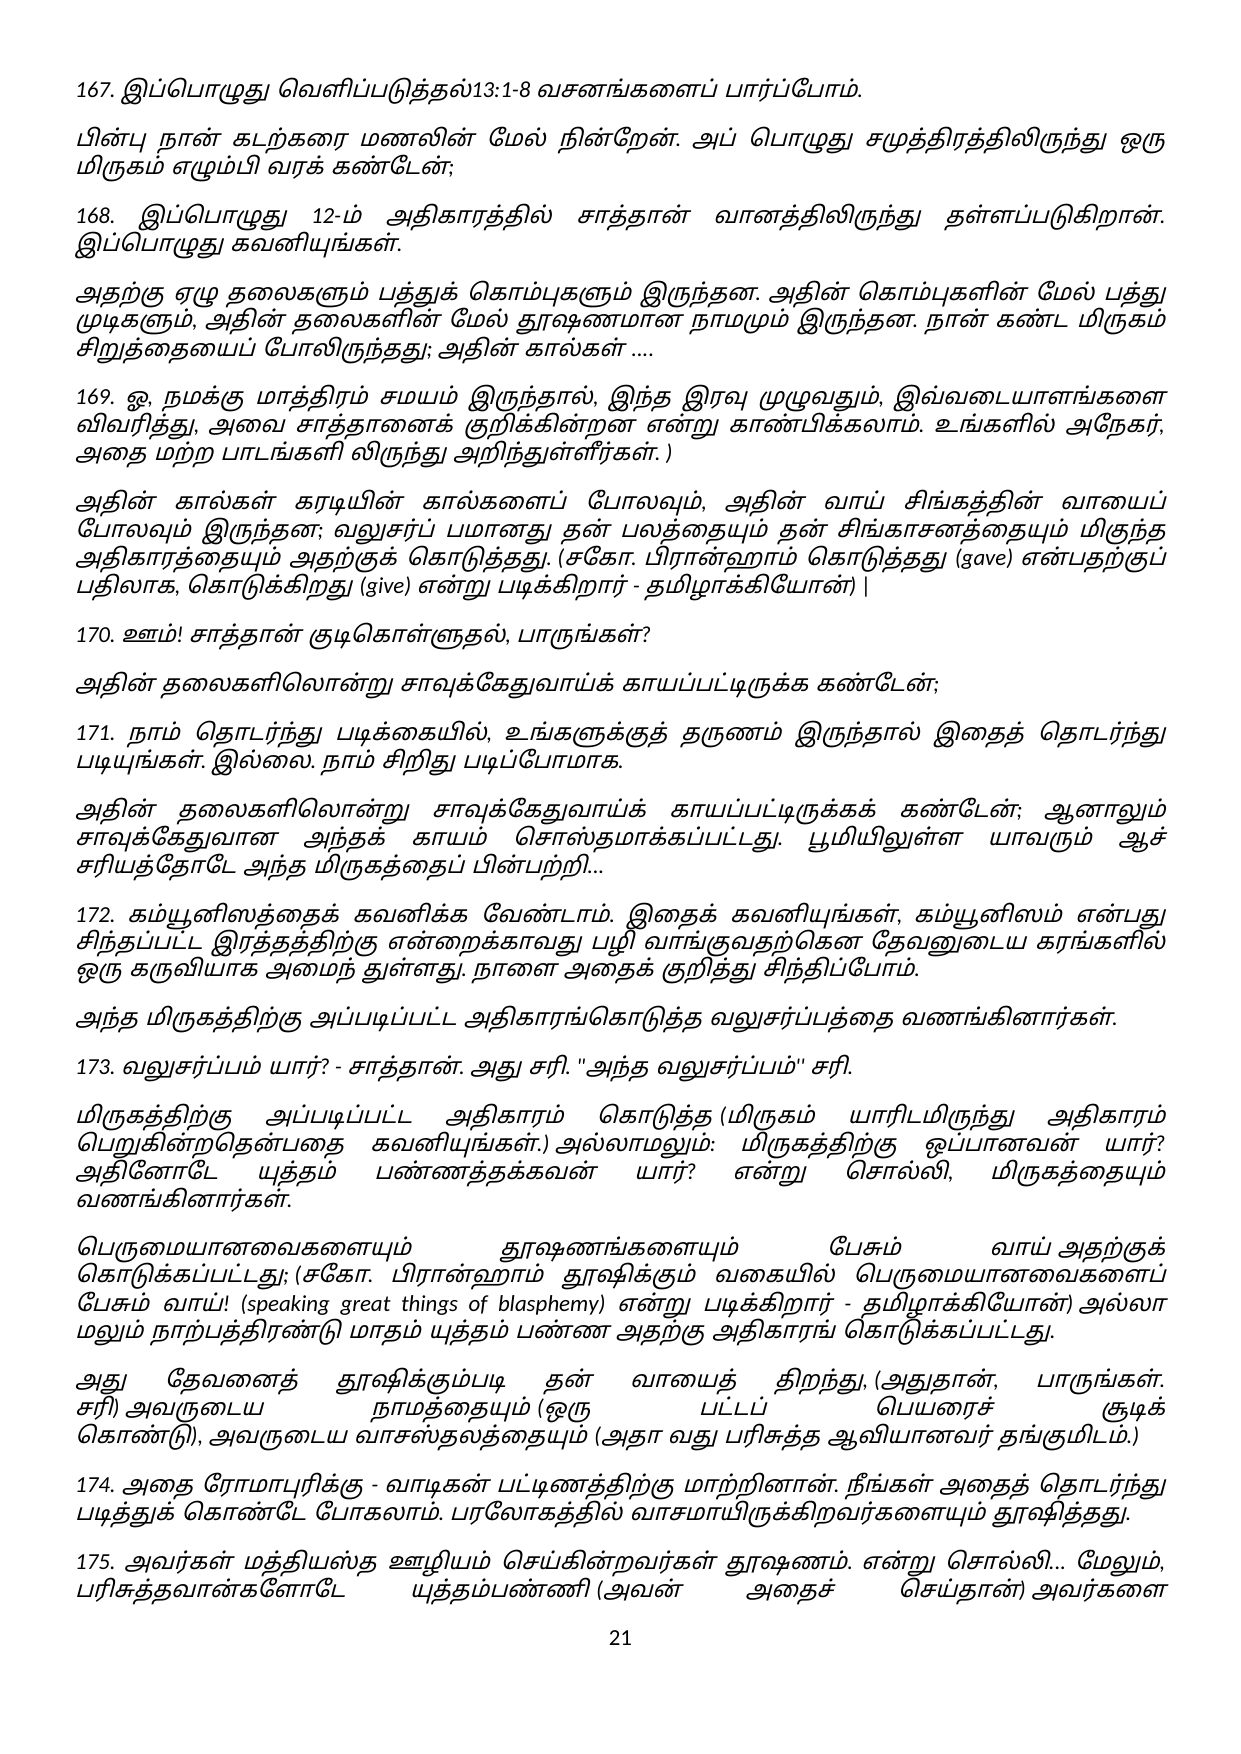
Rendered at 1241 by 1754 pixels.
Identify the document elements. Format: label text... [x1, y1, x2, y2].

text 171. நாம் தொடர்ந்து படிக்கையில், உங்களுக்குத் தருணம் இருந்தால் இதைத் தொடர்ந்து படியுங்கள். இல்லை. நாம் சிறிது படிப்போமாக. [75, 718, 1165, 774]
text 168. இப்பொழுது 12-ம் அதிகாரத்தில் சாத்தான் வானத்திலிருந்து தள்ளப்படுகிறான். இப்பொழுது கவனியுங்கள். [75, 201, 1165, 257]
text 173. வலுசர்ப்பம் யார்? - சாத்தான். அது சரி. "அந்த வலுசர்ப்பம்'' சரி. [75, 1052, 1165, 1080]
text 172. கம்யூனிஸத்தைக் கவனிக்க வேண்டாம். இதைக் கவனியுங்கள், கம்யூனிஸம் என்பது சிந்தப்பட்ட இரத்தத்திற்கு என்றைக்காவது பழி வாங்குவதற்கென தேவனுடைய கரங்களில் ஒரு கருவியாக அமைந் துள்ளது. நாளை அதைக் குறித்து சிந்திப்போம். [75, 900, 1165, 982]
text அது தேவனைத் தூஷிக்கும்படி தன் வாயைத் திறந்து, (அதுதான், பாருங்கள். சரி) அவருடைய நாமத்தையும் (ஒரு பட்டப் பெயரைச் சூடிக் கொண்டு), அவருடைய வாசஸ்தலத்தையும் (அதா வது பரிசுத்த ஆவியானவர் தங்குமிடம்.) [75, 1366, 1165, 1449]
text அந்த மிருகத்திற்கு அப்படிப்பட்ட அதிகாரங்கொடுத்த வலுசர்ப்பத்தை வணங்கினார்கள். [75, 1003, 1165, 1031]
text மிருகத்திற்கு அப்படிப்பட்ட அதிகாரம் கொடுத்த (மிருகம் யாரிடமிருந்து அதிகாரம் பெறுகின்றதென்பதை கவனியுங்கள்.) அல்லாமலும்: மிருகத்திற்கு ஒப்பானவன் யார்? அதினோடே யுத்தம் பண்ணத்தக்கவன் யார்? என்று சொல்லி, மிருகத்தையும் வணங்கினார்கள். [75, 1101, 1165, 1213]
text 167. இப்பொழுது வெளிப்படுத்தல்13:1-8 வசனங்களைப் பார்ப்போம். [75, 75, 1165, 103]
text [75, 1547, 1165, 1603]
text 170. ஊம்! சாத்தான் குடிகொள்ளுதல், பாருங்கள்? [75, 620, 1165, 648]
text அதற்கு ஏழு தலைகளும் பத்துக் கொம்புகளும் இருந்தன. அதின் கொம்புகளின் மேல் பத்து முடிகளும், அதின் தலைகளின் மேல் தூஷணமான நாமமும் இருந்தன. நான் கண்ட மிருகம் சிறுத்தையைப் போலிருந்தது; அதின் கால்கள் .... [75, 278, 1165, 362]
text 169. ஓ, நமக்கு மாத்திரம் சமயம் இருந்தால், இந்த இரவு முழுவதும், இவ்வடையாளங்களை விவரித்து, அவை சாத்தானைக் குறிக்கின்றன என்று காண்பிக்கலாம். உங்களில் அநேகர், அதை மற்ற பாடங்களி லிருந்து அறிந்துள்ளீர்கள். ) [75, 382, 1165, 467]
text அதின் தலைகளிலொன்று சாவுக்கேதுவாய்க் காயப்பட்டிருக்கக் கண்டேன்; ஆனாலும் சாவுக்கேதுவான அந்தக் காயம் சொஸ்தமாக்கப்பட்டது. பூமியிலுள்ள யாவரும் ஆச் சரியத்தோடே அந்த மிருகத்தைப் பின்பற்றி... [75, 795, 1165, 879]
text அதின் தலைகளிலொன்று சாவுக்கேதுவாய்க் காயப்பட்டிருக்க கண்டேன்; [75, 669, 1165, 697]
text 174. அதை ரோமாபுரிக்கு - வாடிகன் பட்டிணத்திற்கு மாற்றினான். நீங்கள் அதைத் தொடர்ந்து படித்துக் கொண்டே போகலாம். பரலோகத்தில் வாசமாயிருக்கிறவர்களையும் தூஷித்தது. [75, 1470, 1165, 1526]
text பெருமையானவைகளையும் தூஷணங்களையும் பேசும் வாய் அதற்குக் கொடுக்கப்பட்டது; (சகோ. பிரான்ஹாம் தூஷிக்கும் வகையில் பெருமையானவைகளைப் பேசும் வாய்! (speaking great things of blasphemy) என்று படிக்கிறார் - தமிழாக்கியோன்) அல்லா மலும் நாற்பத்திரண்டு மாதம் யுத்தம் பண்ண அதற்கு அதிகாரங் கொடுக்கப்பட்டது. [75, 1234, 1165, 1345]
text பின்பு நான் கடற்கரை மணலின் மேல் நின்றேன். அப் பொழுது சமுத்திரத்திலிருந்து ஒரு மிருகம் எழும்பி வரக் கண்டேன்; [75, 124, 1165, 180]
text அதின் கால்கள் கரடியின் கால்களைப் போலவும், அதின் வாய் சிங்கத்தின் வாயைப் போலவும் இருந்தன; வலுசர்ப் பமானது தன் பலத்தையும் தன் சிங்காசனத்தையும் மிகுந்த அதிகாரத்தையும் அதற்குக் கொடுத்தது. (சகோ. பிரான்ஹாம் கொடுத்தது (gave) என்பதற்குப் பதிலாக, கொடுக்கிறது (give) என்று படிக்கிறார் - தமிழாக்கியோன்) | [75, 487, 1165, 599]
